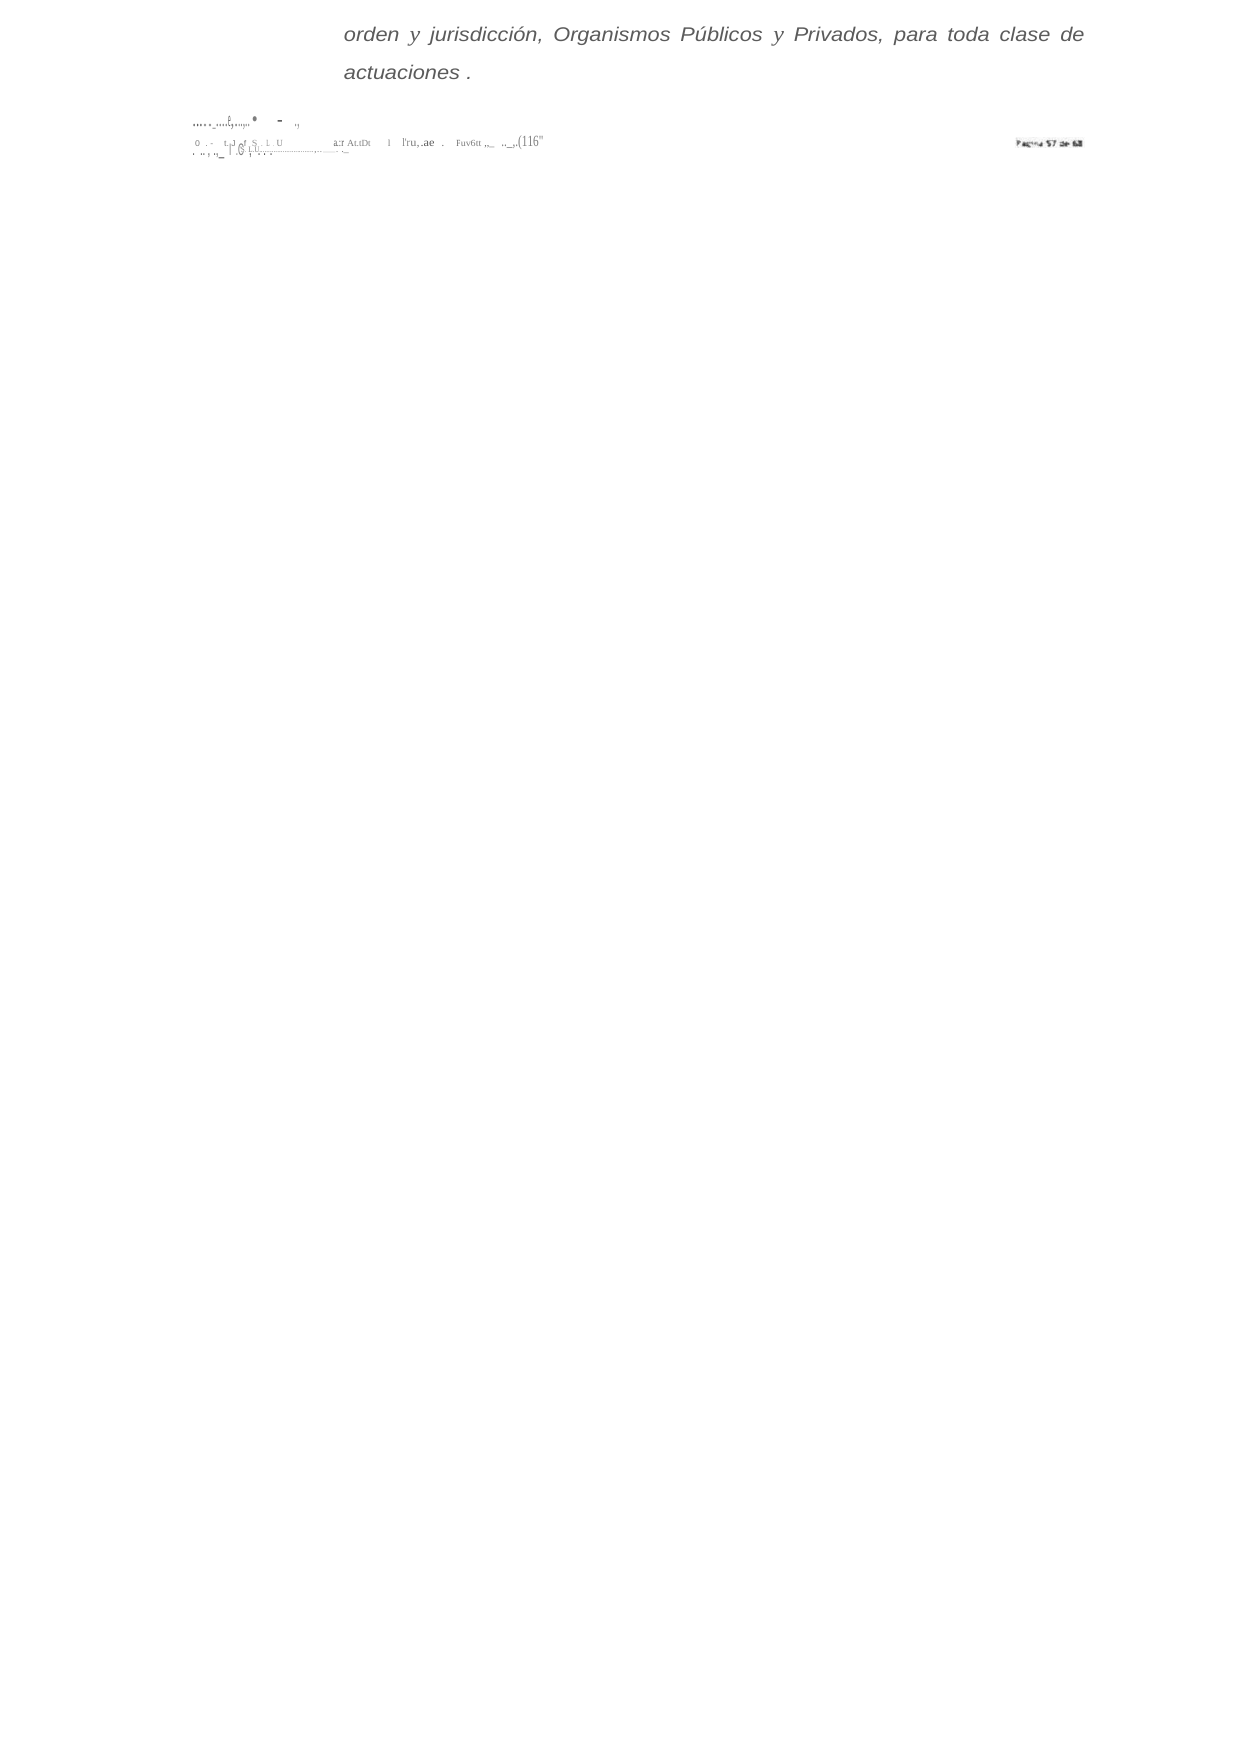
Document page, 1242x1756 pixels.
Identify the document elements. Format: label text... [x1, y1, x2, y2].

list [306, 21, 1085, 83]
picture [1014, 137, 1085, 148]
text .0...,-.,_t.IJ.Cf ,S...L.. U a.:r At.tDt l l'ru,.ae . Fuv6tt ,,_ .._,.(116" [192, 131, 1123, 150]
text ....._....e,...,..• - ., [192, 109, 1123, 131]
